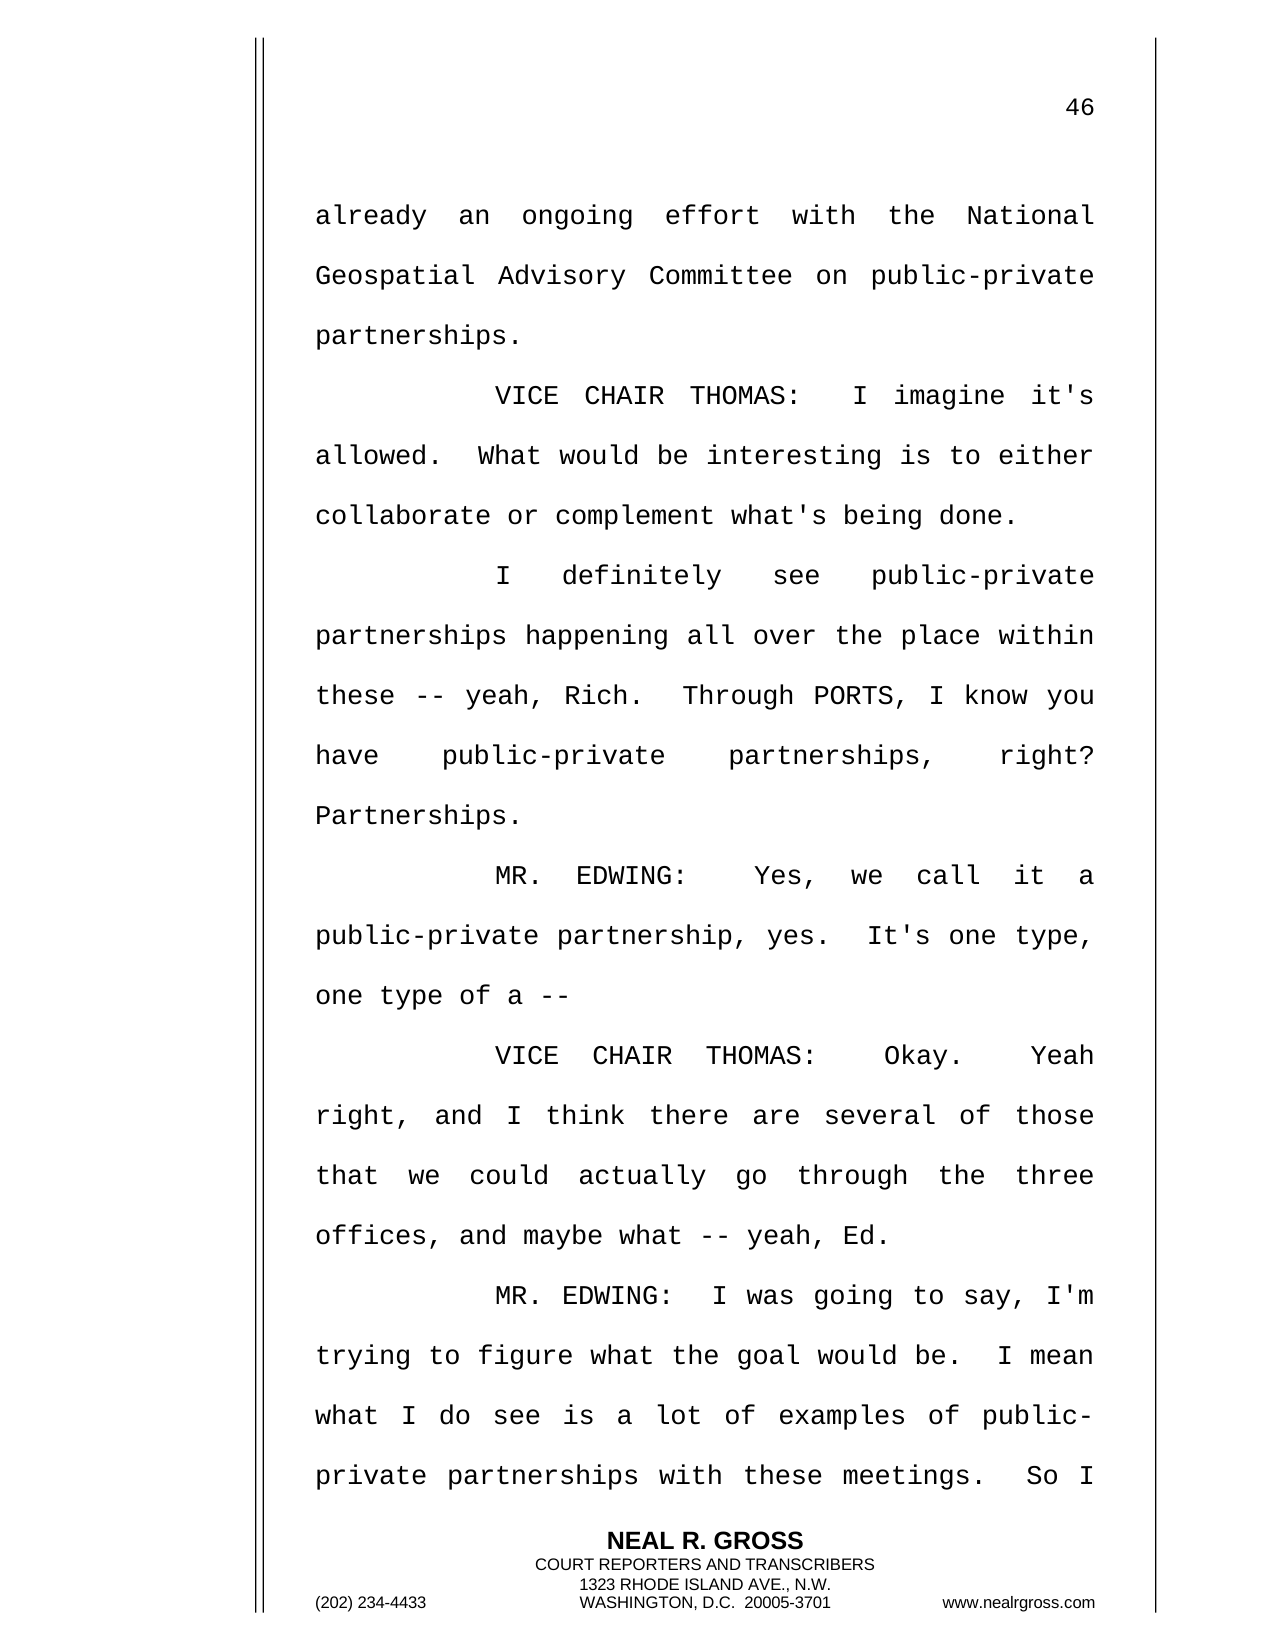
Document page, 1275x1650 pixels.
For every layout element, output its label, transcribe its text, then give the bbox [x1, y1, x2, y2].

text VICE CHAIR THOMAS: I imagine it's allowed. What would be interesting is to either collaborate or complement what's being done. [315, 357, 1095, 537]
text MR. EDWING: Yes, we call it a public-private partnership, yes. It's one type, one type of a -- [315, 837, 1095, 1017]
text VICE CHAIR THOMAS: Okay. Yeah right, and I think there are several of those that we could actually go through the three offices, and maybe what -- yeah, Ed. [315, 1017, 1095, 1257]
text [315, 177, 1095, 357]
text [315, 1257, 1095, 1497]
text I definitely see public-private partnerships happening all over the place within these -- yeah, Rich. Through PORTS, I know you have public-private partnerships, right? Partnerships. [315, 537, 1095, 837]
